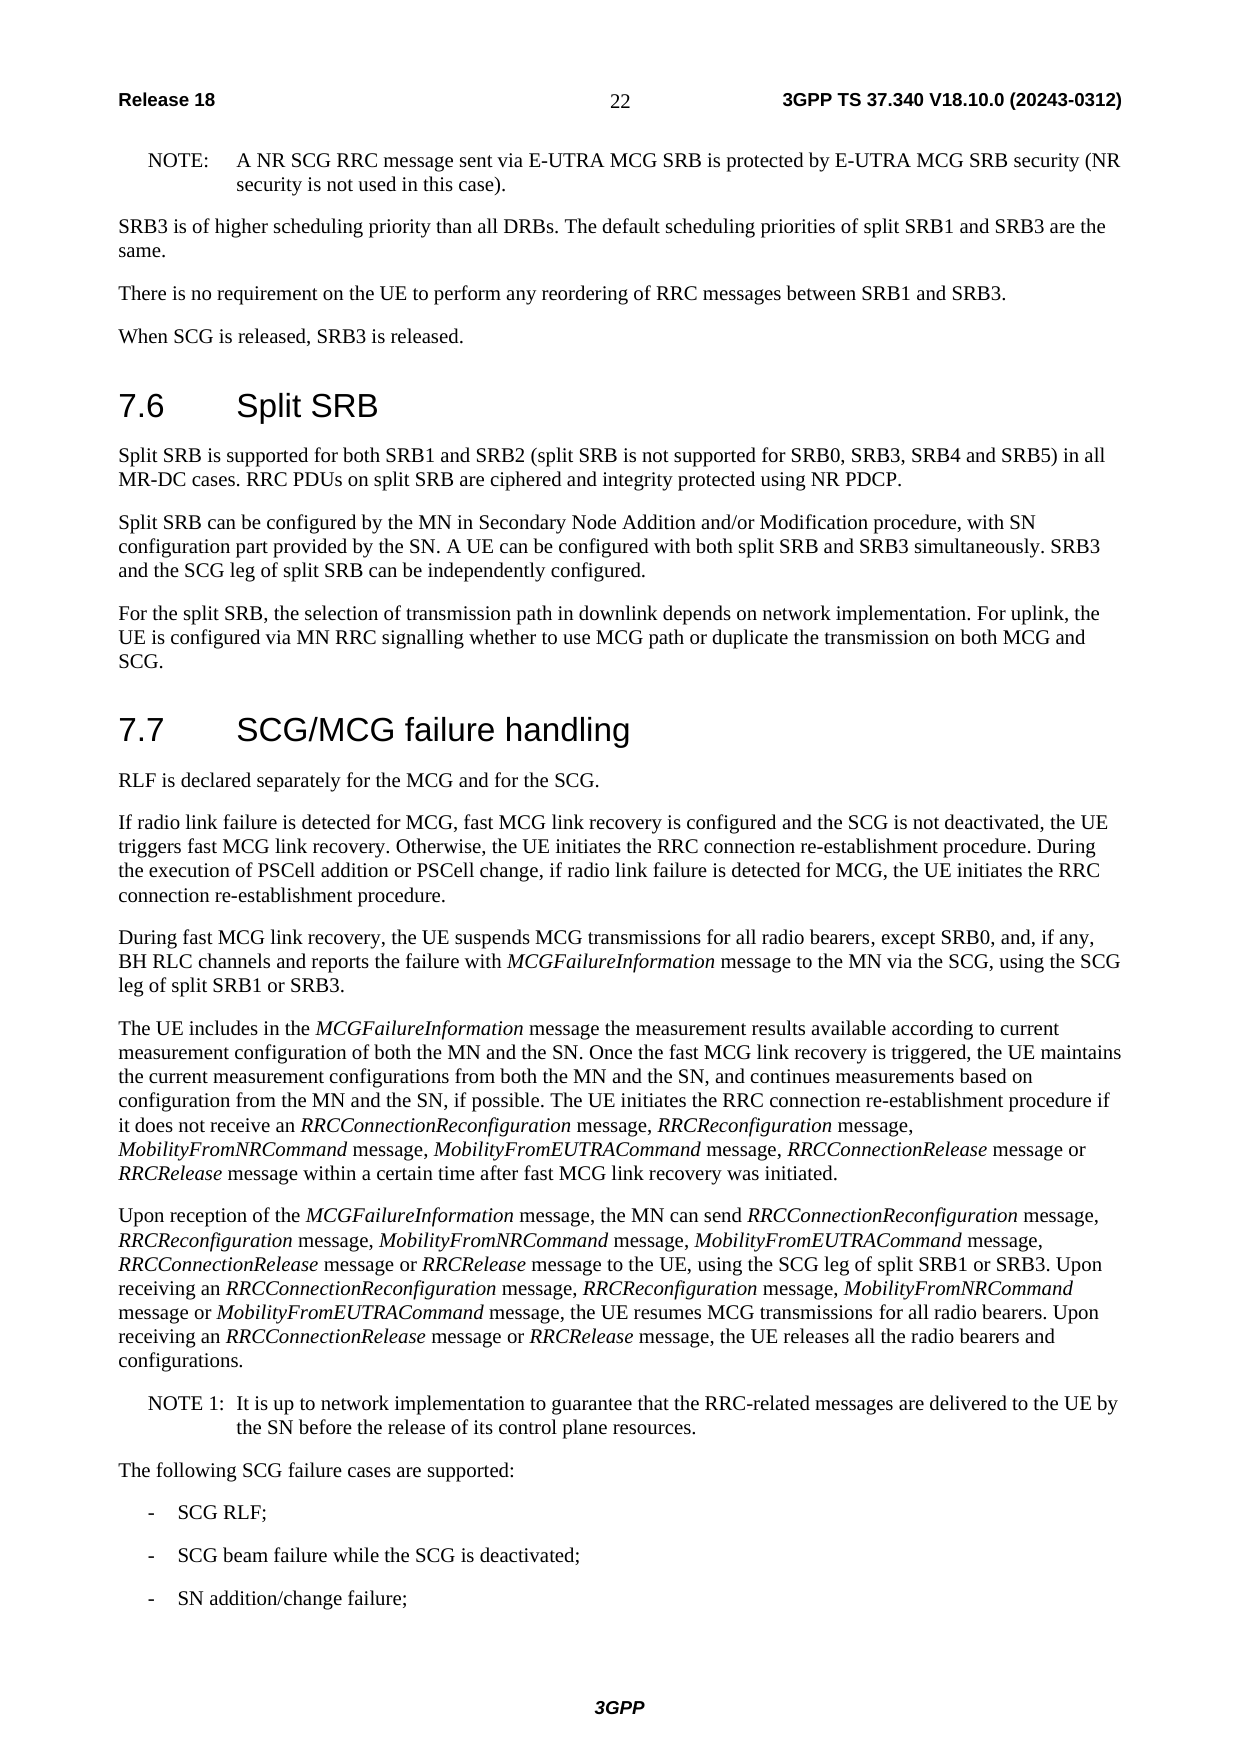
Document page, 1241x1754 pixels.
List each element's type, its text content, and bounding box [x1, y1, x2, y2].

text SRB3 is of higher scheduling priority than all DRBs. The default scheduling priorities of split SRB1 and SRB3 are the same. [118, 214, 1122, 262]
text When SCG is released, SRB3 is released. [118, 324, 1122, 348]
text The following SCG failure cases are supported: [118, 1457, 1122, 1482]
text Upon reception of the MCGFailureInformation message, the MN can send RRCConnectionReconfiguration message, RRCReconfiguration message, MobilityFromNRCommand message, MobilityFromEUTRACommand message, RRCConnectionRelease message or RRCRelease message to the UE, using the SCG leg of split SRB1 or SRB3. Upon receiving an RRCConnectionReconfiguration message, RRCReconfiguration message, MobilityFromNRCommand message or MobilityFromEUTRACommand message, the UE resumes MCG transmissions for all radio bearers. Upon receiving an RRCConnectionRelease message or RRCRelease message, the UE releases all the radio bearers and configurations. [118, 1203, 1122, 1372]
text Split SRB can be configured by the MN in Secondary Node Addition and/or Modification procedure, with SN configuration part provided by the SN. A UE can be configured with both split SRB and SRB3 simultaneously. SRB3 and the SCG leg of split SRB can be independently configured. [118, 510, 1122, 582]
text - SCG RLF; [148, 1500, 1122, 1524]
subtitle 7.6 Split SRB [118, 386, 1122, 424]
text For the split SRB, the selection of transmission path in downlink depends on network implementation. For uplink, the UE is configured via MN RRC signalling whether to use MCG path or duplicate the transmission on both MCG and SCG. [118, 601, 1122, 673]
text During fast MCG link recovery, the UE suspends MCG transmissions for all radio bearers, except SRB0, and, if any, BH RLC channels and reports the failure with MCGFailureInformation message to the MN via the SCG, using the SCG leg of split SRB1 or SRB3. [118, 925, 1122, 997]
text If radio link failure is detected for MCG, fast MCG link recovery is configured and the SCG is not deactivated, the UE triggers fast MCG link recovery. Otherwise, the UE initiates the RRC connection re-establishment procedure. During the execution of PSCell addition or PSCell change, if radio link failure is detected for MCG, the UE initiates the RRC connection re-establishment procedure. [118, 810, 1122, 907]
subtitle 7.7 SCG/MCG failure handling [118, 710, 1122, 749]
text - SCG beam failure while the SCG is deactivated; [148, 1543, 1122, 1567]
text NOTE: A NR SCG RRC message sent via E-UTRA MCG SRB is protected by E-UTRA MCG SRB security (NR security is not used in this case). [148, 147, 1122, 196]
text NOTE 1: It is up to network implementation to guarantee that the RRC-related messages are delivered to the UE by the SN before the release of its control plane resources. [148, 1391, 1122, 1439]
text RLF is declared separately for the MCG and for the SCG. [118, 767, 1122, 792]
text There is no requirement on the UE to perform any reordering of RRC messages between SRB1 and SRB3. [118, 281, 1122, 305]
text Split SRB is supported for both SRB1 and SRB2 (split SRB is not supported for SRB0, SRB3, SRB4 and SRB5) in all MR-DC cases. RRC PDUs on split SRB are ciphered and integrity protected using NR PDCP. [118, 443, 1122, 491]
text The UE includes in the MCGFailureInformation message the measurement results available according to current measurement configuration of both the MN and the SN. Once the fast MCG link recovery is triggered, the UE maintains the current measurement configurations from both the MN and the SN, and continues measurements based on configuration from the MN and the SN, if possible. The UE initiates the RRC connection re-establishment procedure if it does not receive an RRCConnectionReconfiguration message, RRCReconfiguration message, MobilityFromNRCommand message, MobilityFromEUTRACommand message, RRCConnectionRelease message or RRCRelease message within a certain time after fast MCG link recovery was initiated. [118, 1016, 1122, 1185]
text - SN addition/change failure; [148, 1586, 1122, 1610]
